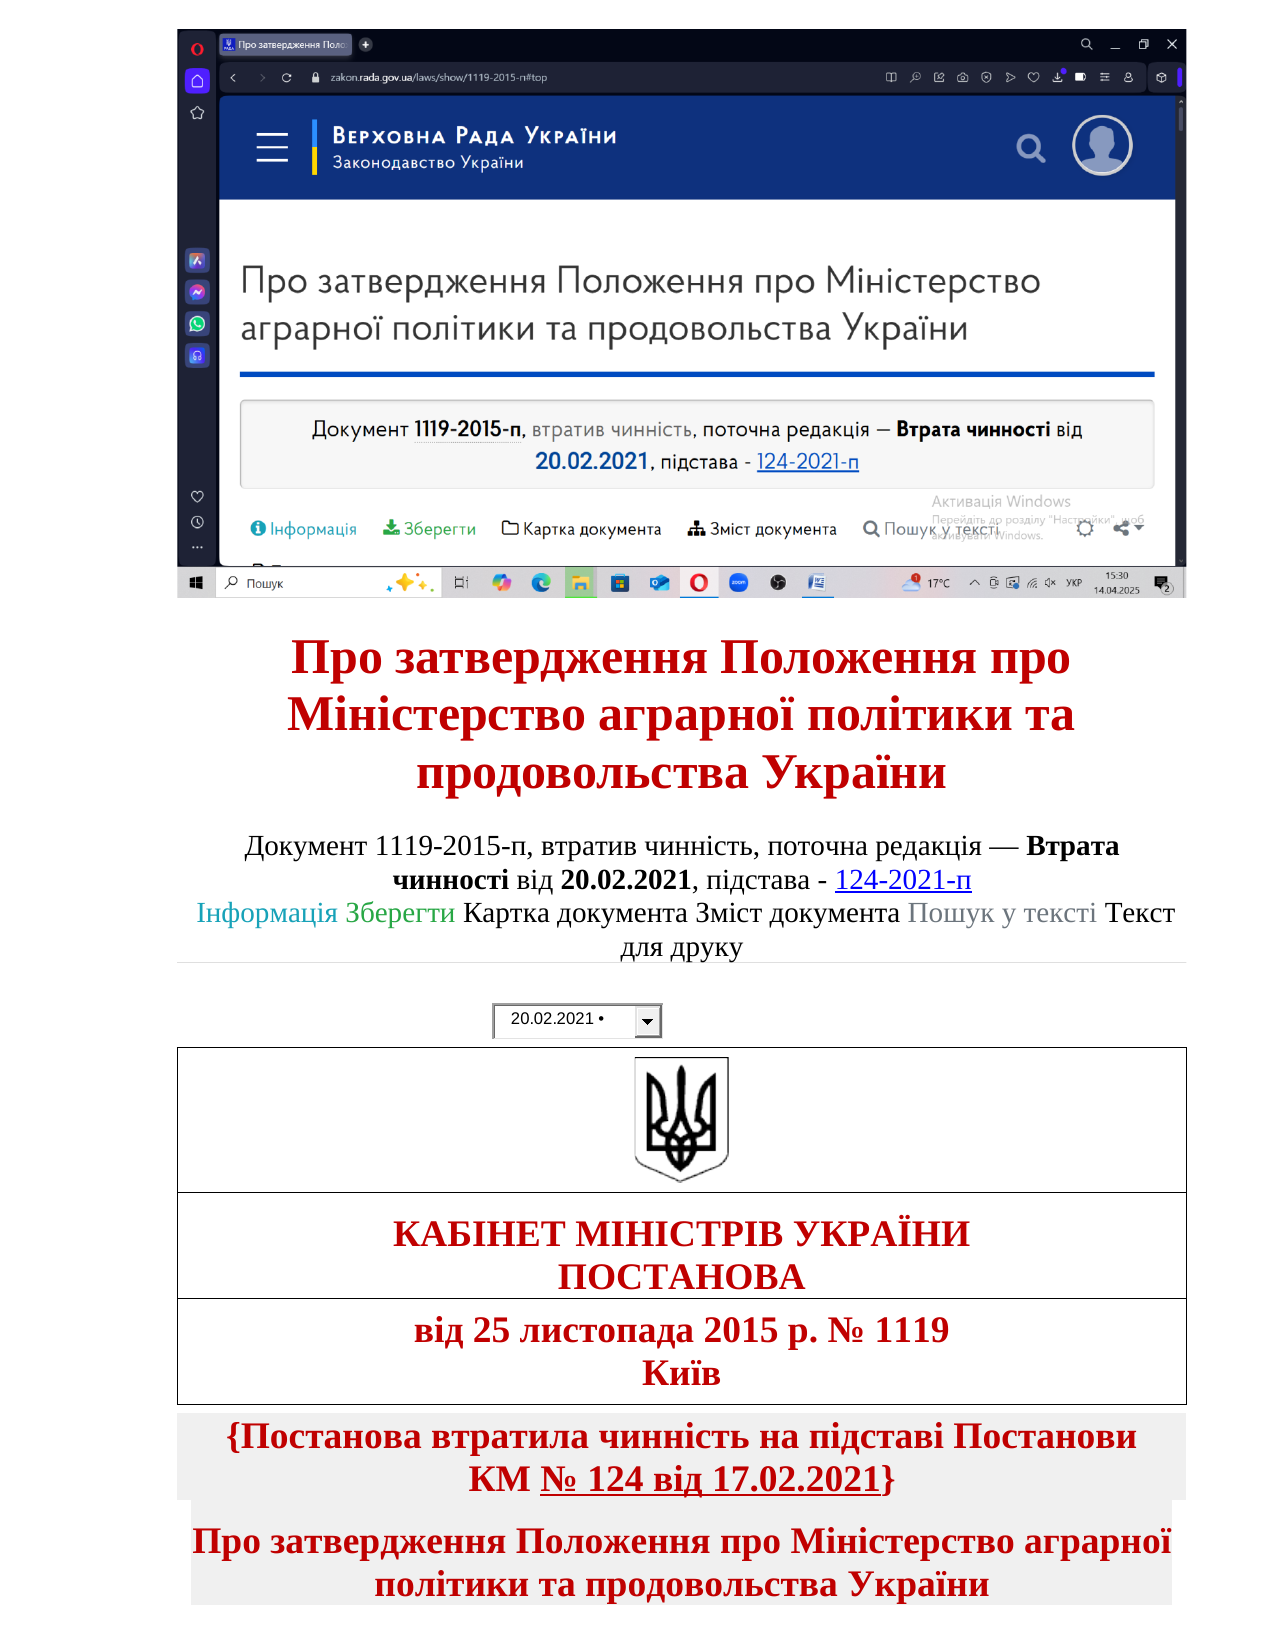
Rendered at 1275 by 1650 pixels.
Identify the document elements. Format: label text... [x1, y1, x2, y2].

picture [177, 29, 1187, 598]
picture [634, 1057, 729, 1183]
table_cell від 25 листопада 2015 р. № 1119 Київ [178, 1299, 1186, 1403]
text Про затвердження Положення про Міністерство аграрної політики та продовольства України [177, 627, 1186, 799]
table_cell КАБІНЕТ МІНІСТРІВ УКРАЇНИ ПОСТАНОВА [178, 1193, 1186, 1298]
text {Постанова втратила чинність на підставі Постанови КМ № 124 від 17.02.2021} [177, 1413, 1186, 1500]
text Про затвердження Положення про Міністерство аграрної політики та продовольства України [191, 1519, 1172, 1605]
text Інформація Зберегти Картка документа Зміст документа Пошук у тексті Текст для друку [177, 895, 1186, 962]
text Документ 1119-2015-п, втратив чинність, поточна редакція — Втрата чинності від 20.02.2021, підстава - 124-2021-п [177, 828, 1186, 895]
table_header [178, 1048, 1186, 1192]
